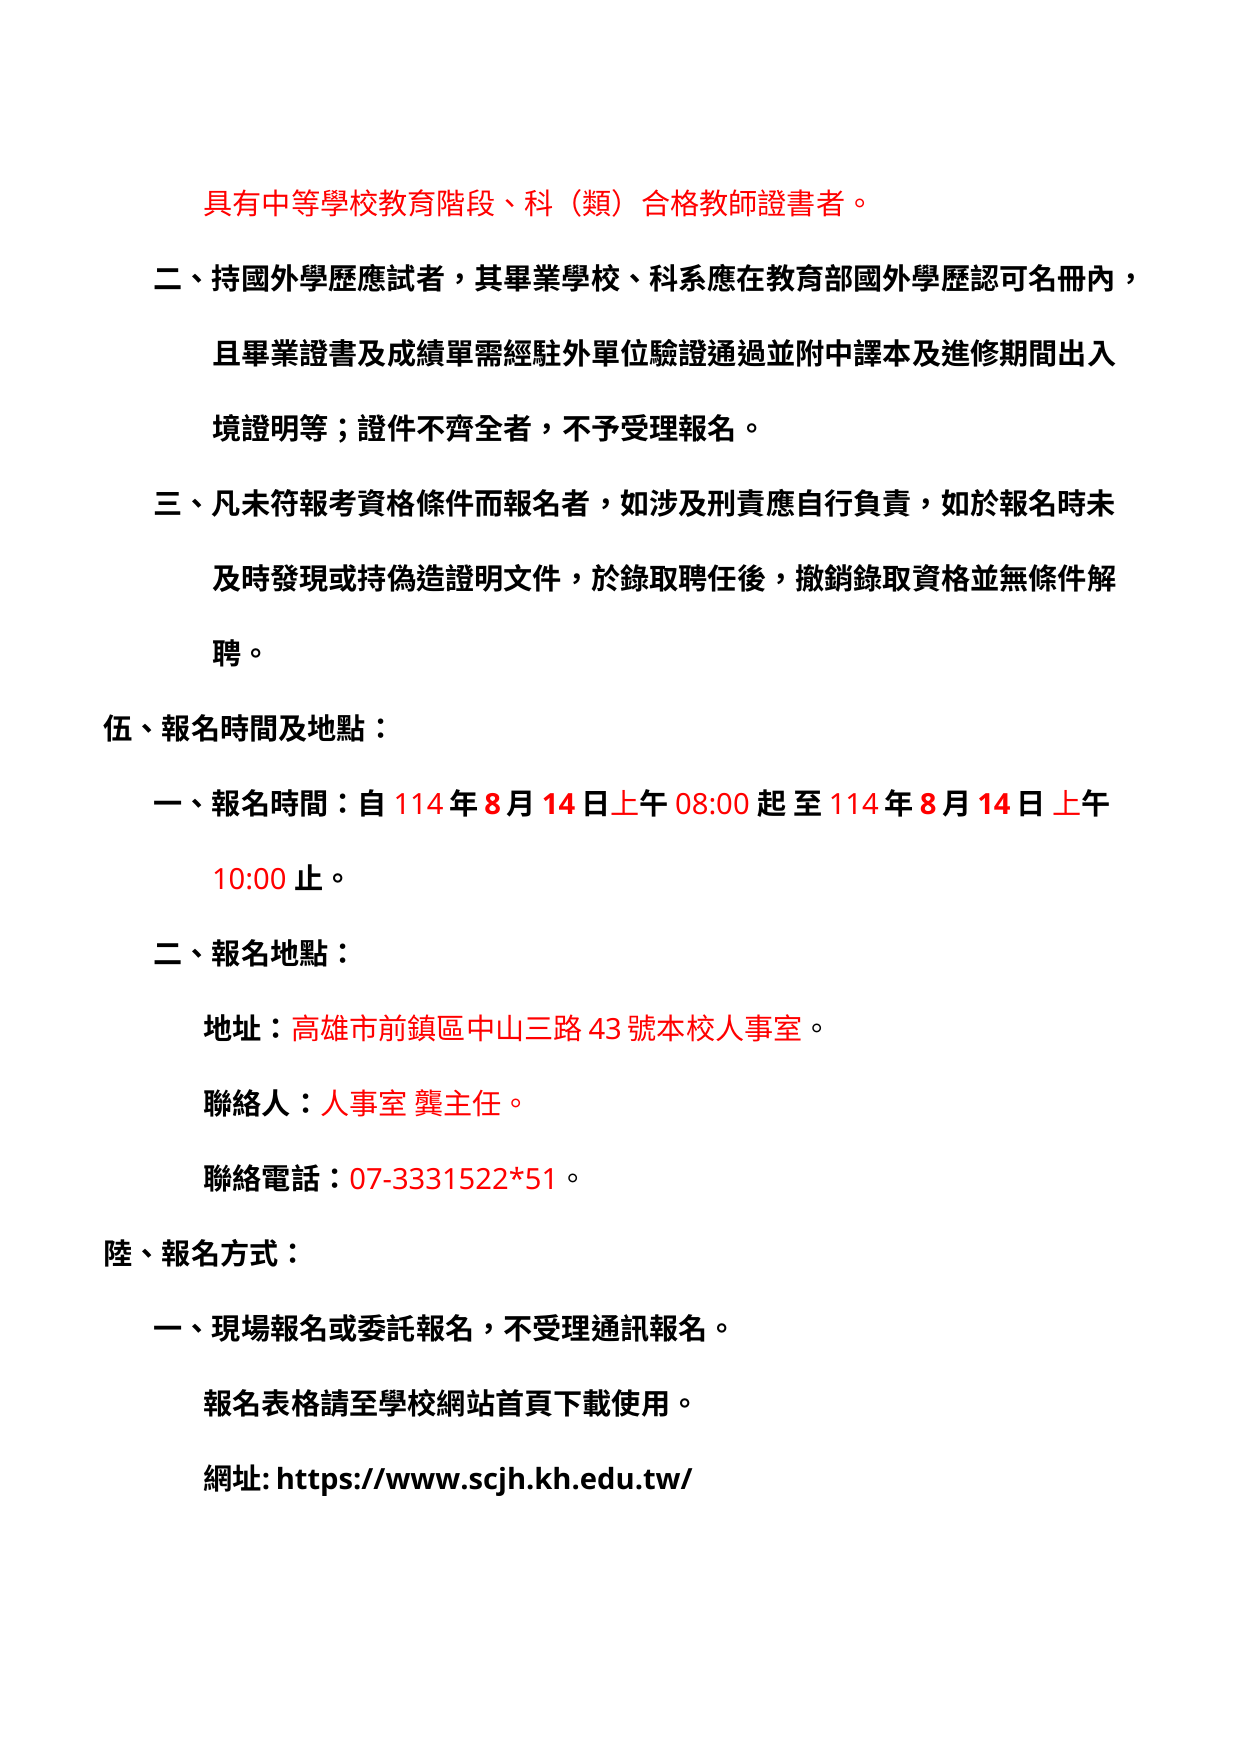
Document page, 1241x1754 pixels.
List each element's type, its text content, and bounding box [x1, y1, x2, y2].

text 聯絡人：人事室 龔主任。 [203, 1064, 1137, 1139]
text 二、持國外學歷應試者，其畢業學校、科系應在教育部國外學歷認可名冊內，且畢業證書及成績單需經駐外單位驗證通過並附中譯本及進修期間出入境證明等；證件不齊全者，不予受理報名。 [153, 239, 1137, 464]
text 聯絡電話：07-3331522*51。 [203, 1139, 1137, 1214]
text 報名表格請至學校網站首頁下載使用。 [203, 1364, 1137, 1439]
text 網址: https://www.scjh.kh.edu.tw/ [203, 1439, 1137, 1514]
text 二、報名地點： [153, 914, 1137, 989]
text 具有中等學校教育階段、科（類）合格教師證書者。 [203, 164, 1137, 239]
text 地址：高雄市前鎮區中山三路43號本校人事室。 [203, 989, 1137, 1064]
text 一、報名時間：自 114年8月14日上午 08:00 起 至 114年8月14日 上午 10:00 止。 [153, 764, 1137, 914]
text 三、凡未符報考資格條件而報名者，如涉及刑責應自行負責，如於報名時未及時發現或持偽造證明文件，於錄取聘任後，撤銷錄取資格並無條件解聘。 [153, 464, 1137, 689]
text 陸、報名方式： [103, 1214, 1137, 1289]
text 伍、報名時間及地點： [103, 689, 1137, 764]
text 一、現場報名或委託報名，不受理通訊報名。 [153, 1289, 1137, 1364]
